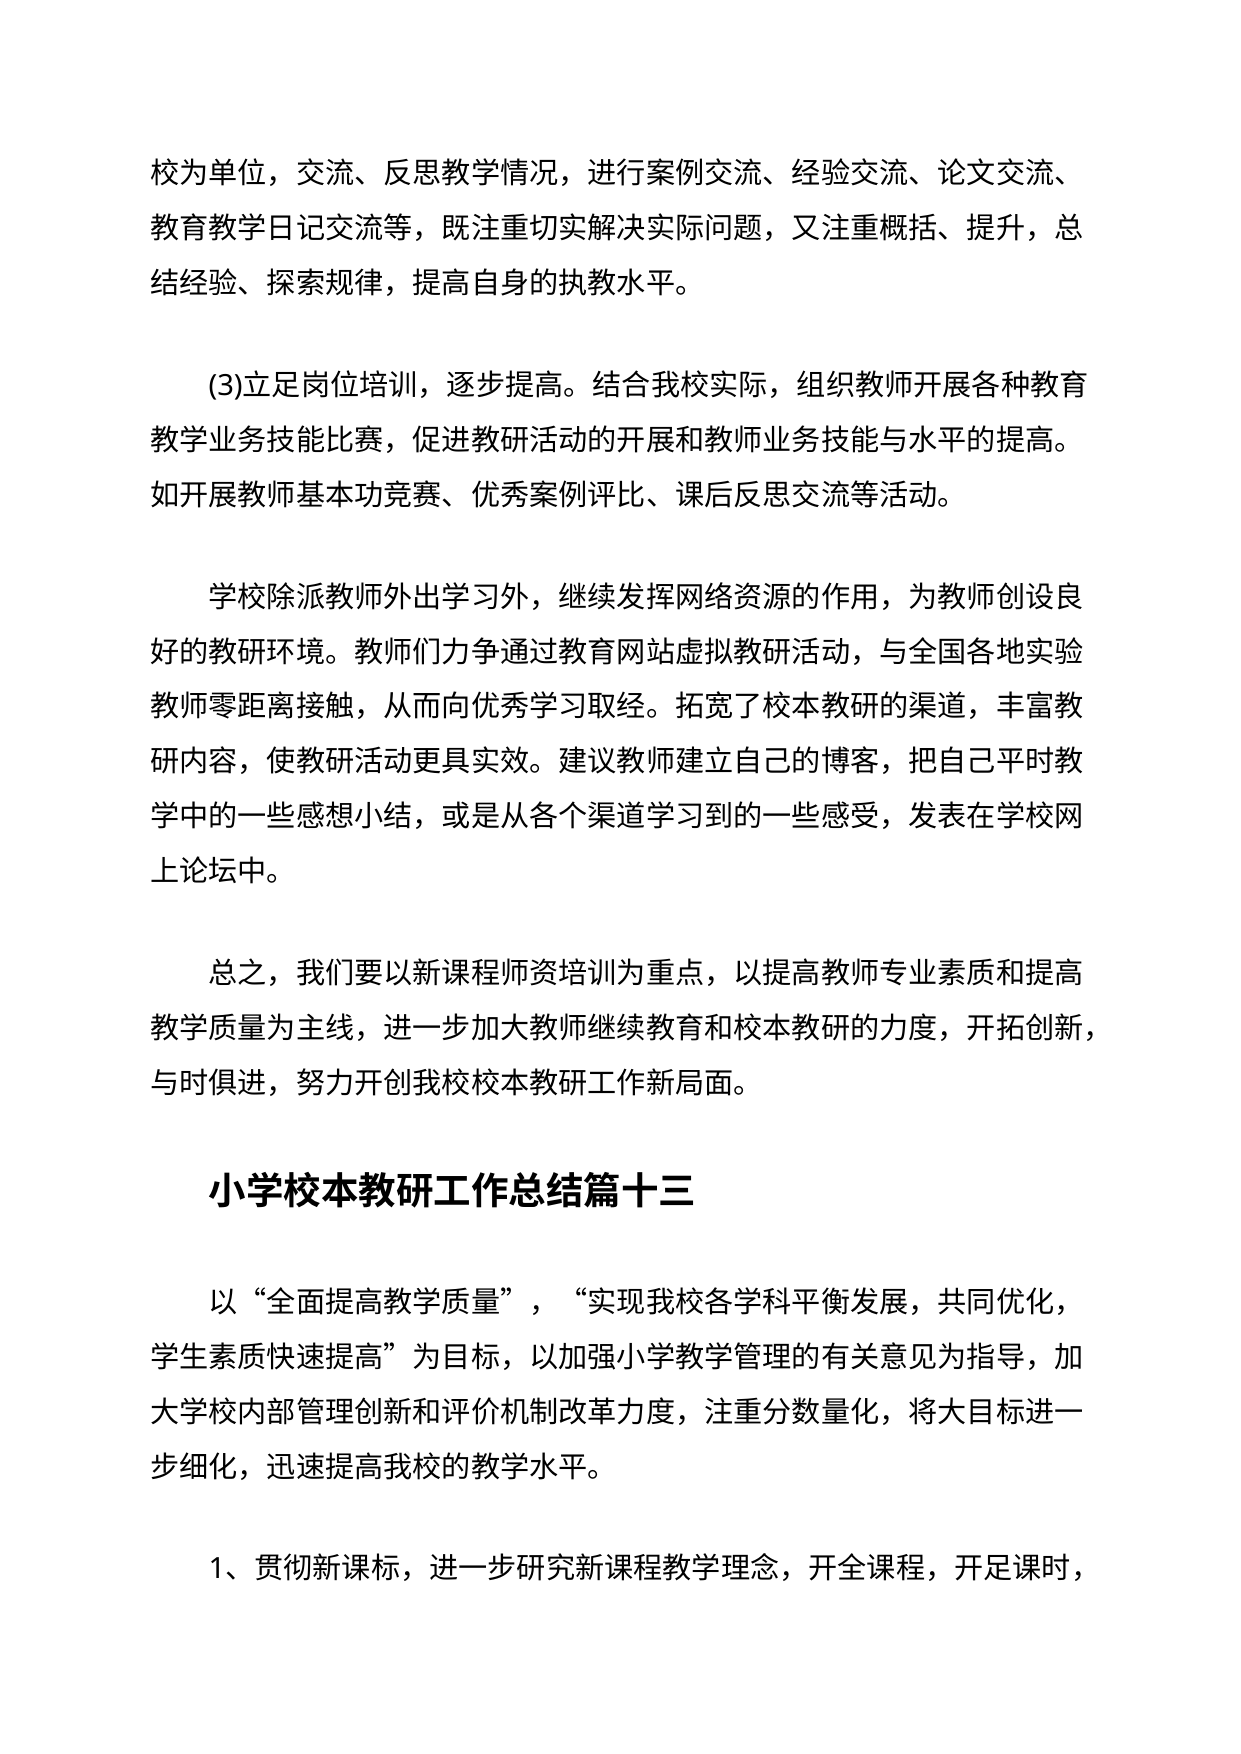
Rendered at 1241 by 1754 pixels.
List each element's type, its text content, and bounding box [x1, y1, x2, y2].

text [150, 1545, 1090, 1587]
text 总之，我们要以新课程师资培训为重点，以提高教师专业素质和提高教学质量为主线，进一步加大教师继续教育和校本教研的力度，开拓创新，与时俱进，努力开创我校校本教研工作新局面。 [150, 949, 1090, 1102]
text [150, 150, 1090, 302]
text 以“全面提高教学质量”，“实现我校各学科平衡发展，共同优化，学生素质快速提高”为目标，以加强小学教学管理的有关意见为指导，加大学校内部管理创新和评价机制改革力度，注重分数量化，将大目标进一步细化，迅速提高我校的教学水平。 [150, 1278, 1090, 1485]
text 学校除派教师外出学习外，继续发挥网络资源的作用，为教师创设良好的教研环境。教师们力争通过教育网站虚拟教研活动，与全国各地实验教师零距离接触，从而向优秀学习取经。拓宽了校本教研的渠道，丰富教研内容，使教研活动更具实效。建议教师建立自己的博客，把自己平时教学中的一些感想小结，或是从各个渠道学习到的一些感受，发表在学校网上论坛中。 [150, 573, 1090, 890]
text (3)立足岗位培训，逐步提高。结合我校实际，组织教师开展各种教育教学业务技能比赛，促进教研活动的开展和教师业务技能与水平的提高。如开展教师基本功竞赛、优秀案例评比、课后反思交流等活动。 [150, 362, 1090, 514]
text 小学校本教研工作总结篇十三 [150, 1161, 1090, 1215]
